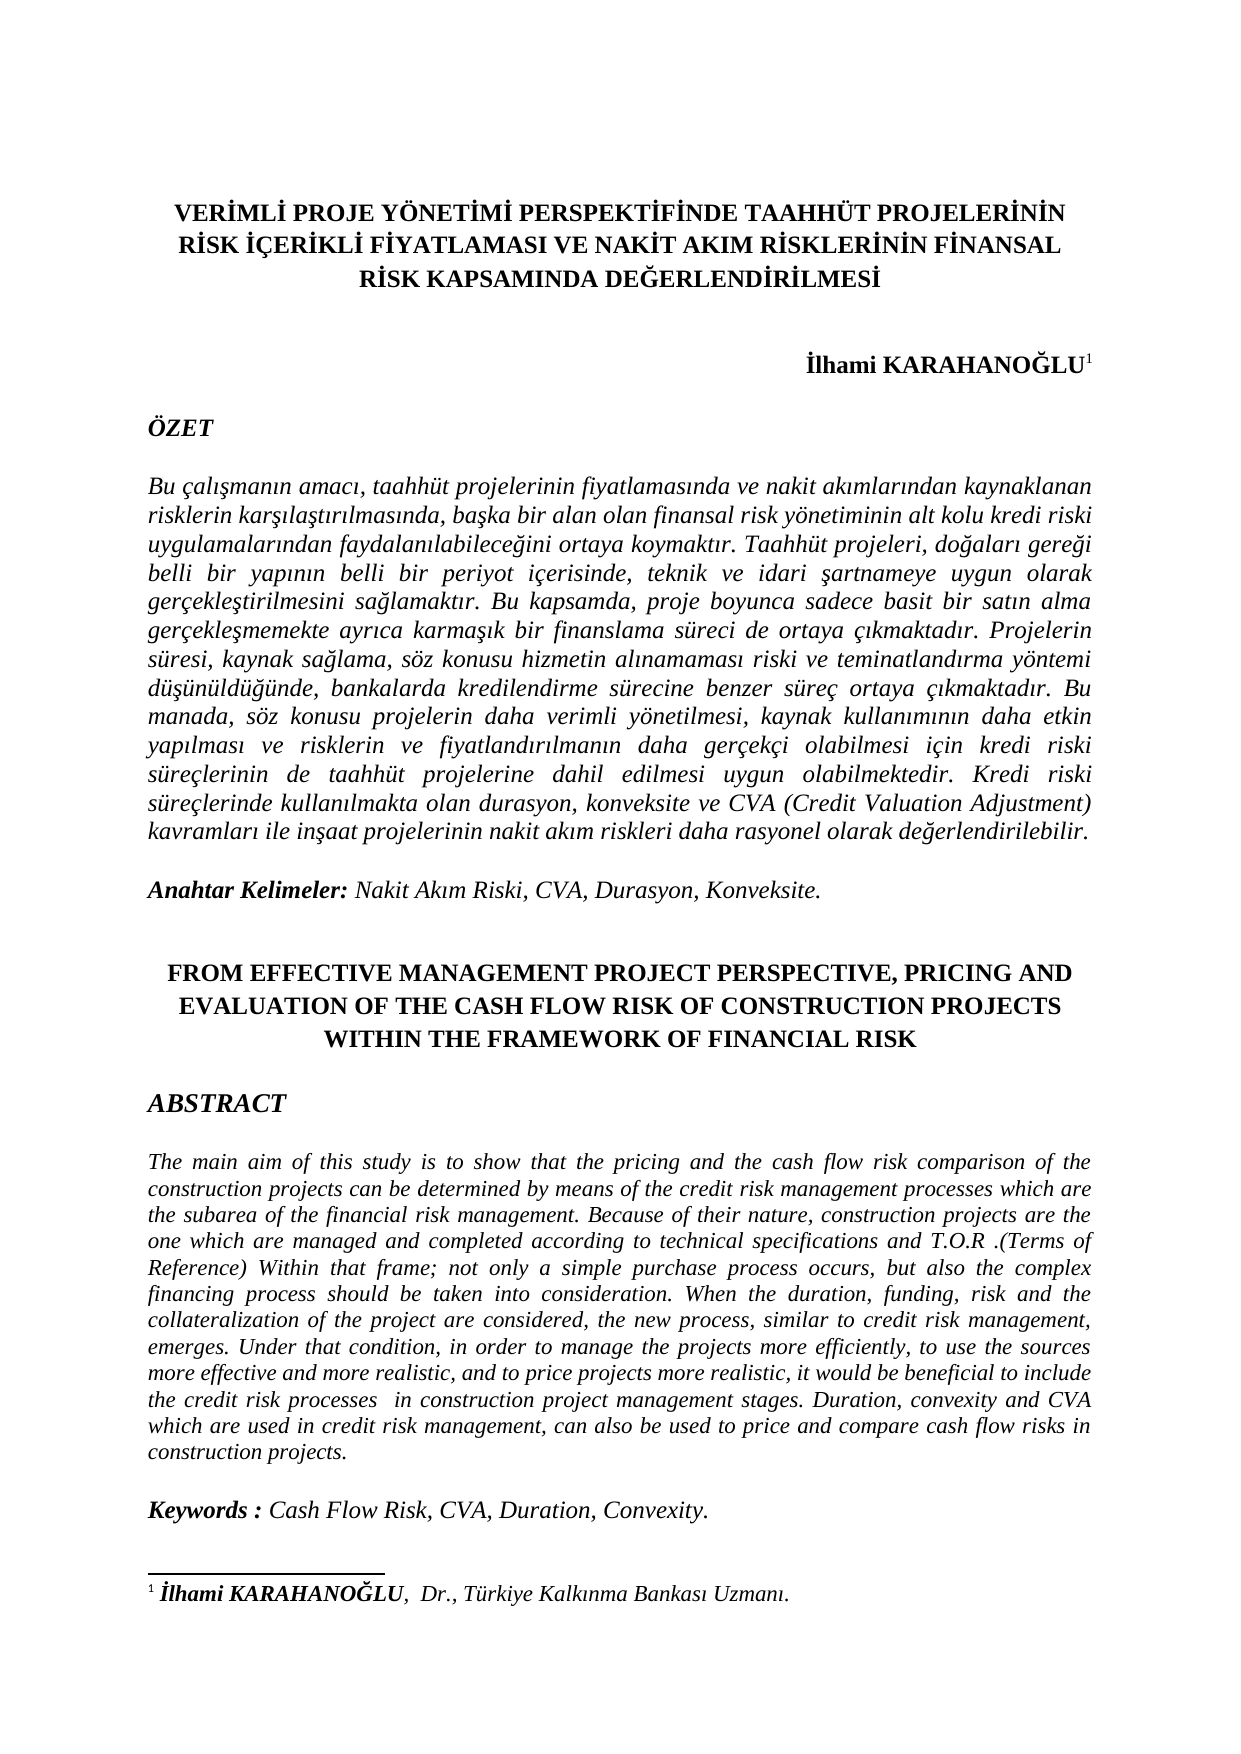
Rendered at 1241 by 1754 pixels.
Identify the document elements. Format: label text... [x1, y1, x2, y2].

text Bu çalışmanın amacı, taahhüt projelerinin fiyatlamasında ve nakit akımlarından kaynaklanan risklerin karşılaştırılmasında, başka bir alan olan finansal risk yönetiminin alt kolu kredi riski uygulamalarından faydalanılabileceğini ortaya koymaktır. Taahhüt projeleri, doğaları gereği belli bir yapının belli bir periyot içerisinde, teknik ve idari şartnameye uygun olarak gerçekleştirilmesini sağlamaktır. Bu kapsamda, proje boyunca sadece basit bir satın alma gerçekleşmemekte ayrıca karmaşık bir finanslama süreci de ortaya çıkmaktadır. Projelerin süresi, kaynak sağlama, söz konusu hizmetin alınamaması riski ve teminatlandırma yöntemi düşünüldüğünde, bankalarda kredilendirme sürecine benzer süreç ortaya çıkmaktadır. Bu manada, söz konusu projelerin daha verimli yönetilmesi, kaynak kullanımının daha etkin yapılması ve risklerin ve fiyatlandırılmanın daha gerçekçi olabilmesi için kredi riski süreçlerinin de taahhüt projelerine dahil edilmesi uygun olabilmektedir. Kredi riski süreçlerinde kullanılmakta olan durasyon, konveksite ve CVA (Credit Valuation Adjustment) kavramları ile inşaat projelerinin nakit akım riskleri daha rasyonel olarak değerlendirilebilir. [148, 471, 1093, 845]
text The main aim of this study is to show that the pricing and the cash flow risk comparison of the construction projects can be determined by means of the credit risk management processes which are the subarea of the financial risk management. Because of their nature, construction projects are the one which are managed and completed according to technical specifications and T.O.R .(Terms of Reference) Within that frame; not only a simple purchase process occurs, but also the complex financing process should be taken into consideration. When the duration, funding, risk and the collateralization of the project are considered, the new process, similar to credit risk management, emerges. Under that condition, in order to manage the projects more efficiently, to use the sources more effective and more realistic, and to price projects more realistic, it would be beneficial to include the credit risk processes in construction project management stages. Duration, convexity and CVA which are used in credit risk management, can also be used to price and compare cash flow risks in construction projects. [148, 1148, 1093, 1465]
text Anahtar Kelimeler: Nakit Akım Riski, CVA, Durasyon, Konveksite. [148, 875, 1093, 904]
subtitle ABSTRACT [148, 1087, 1093, 1118]
subtitle FROM EFFECTIVE MANAGEMENT PROJECT PERSPECTIVE, PRICING AND EVALUATION OF THE CASH FLOW RISK OF CONSTRUCTION PROJECTS WITHIN THE FRAMEWORK OF FINANCIAL RISK [148, 958, 1093, 1053]
subtitle ÖZET [148, 413, 1093, 441]
subtitle VERİMLİ PROJE YÖNETİMİ PERSPEKTİFİNDE TAAHHÜT PROJELERİNİN RİSK İÇERİKLİ FİYATLAMASI VE NAKİT AKIM RİSKLERİNİN FİNANSAL RİSK KAPSAMINDA DEĞERLENDİRİLMESİ [148, 198, 1093, 292]
text Keywords : Cash Flow Risk, CVA, Duration, Convexity. [148, 1495, 1093, 1523]
text İlhami KARAHANOĞLU [148, 350, 1093, 378]
